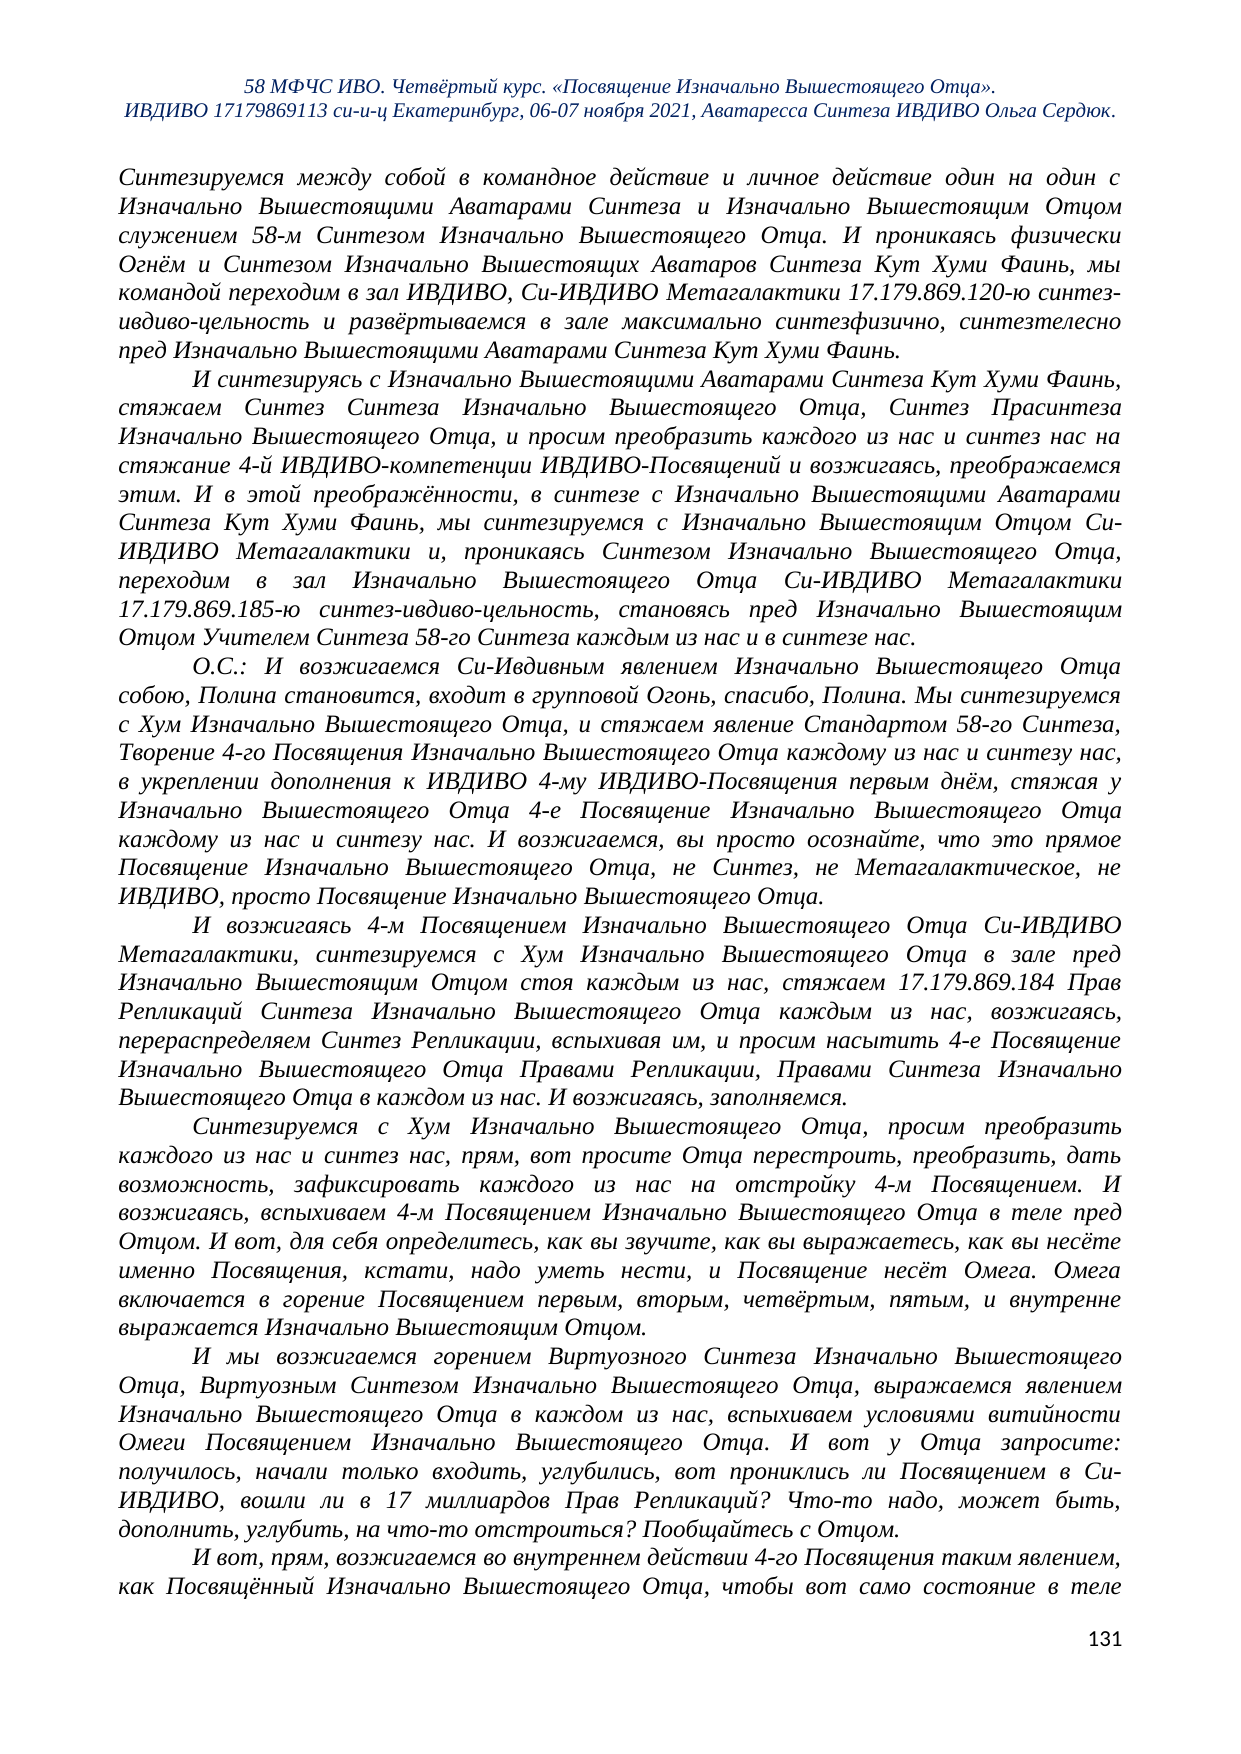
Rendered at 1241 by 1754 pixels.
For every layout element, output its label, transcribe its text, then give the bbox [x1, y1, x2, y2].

text И возжигаясь 4-м Посвящением Изначально Вышестоящего Отца Си-ИВДИВО Метагалактики, синтезируемся с Хум Изначально Вышестоящего Отца в зале пред Изначально Вышестоящим Отцом стоя каждым из нас, стяжаем 17.179.869.184 Прав Репликаций Синтеза Изначально Вышестоящего Отца каждым из нас, возжигаясь, перераспределяем Синтез Репликации, вспыхивая им, и просим насытить 4-е Посвящение Изначально Вышестоящего Отца Правами Репликации, Правами Синтеза Изначально Вышестоящего Отца в каждом из нас. И возжигаясь, заполняемся. [118, 910, 1122, 1111]
text Синтезируемся с Хум Изначально Вышестоящего Отца, просим преобразить каждого из нас и синтез нас, прям, вот просите Отца перестроить, преобразить, дать возможность, зафиксировать каждого из нас на отстройку 4-м Посвящением. И возжигаясь, вспыхиваем 4-м Посвящением Изначально Вышестоящего Отца в теле пред Отцом. И вот, для себя определитесь, как вы звучите, как вы выражаетесь, как вы несёте именно Посвящения, кстати, надо уметь нести, и Посвящение несёт Омега. Омега включается в горение Посвящением первым, вторым, четвёртым, пятым, и внутренне выражается Изначально Вышестоящим Отцом. [118, 1111, 1122, 1341]
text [118, 162, 1122, 364]
text И мы возжигаемся горением Виртуозного Синтеза Изначально Вышестоящего Отца, Виртуозным Синтезом Изначально Вышестоящего Отца, выражаемся явлением Изначально Вышестоящего Отца в каждом из нас, вспыхиваем условиями витийности Омеги Посвящением Изначально Вышестоящего Отца. И вот у Отца запросите: получилось, начали только входить, углубились, вот прониклись ли Посвящением в Си-ИВДИВО, вошли ли в 17 миллиардов Прав Репликаций? Что-то надо, может быть, дополнить, углубить, на что-то отстроиться? Пообщайтесь с Отцом. [118, 1341, 1122, 1542]
text О.С.: И возжигаемся Си-Ивдивным явлением Изначально Вышестоящего Отца собою, Полина становится, входит в групповой Огонь, спасибо, Полина. Мы синтезируемся с Хум Изначально Вышестоящего Отца, и стяжаем явление Стандартом 58-го Синтеза, Творение 4-го Посвящения Изначально Вышестоящего Отца каждому из нас и синтезу нас, в укреплении дополнения к ИВДИВО 4-му ИВДИВО-Посвящения первым днём, стяжая у Изначально Вышестоящего Отца 4-е Посвящение Изначально Вышестоящего Отца каждому из нас и синтезу нас. И возжигаемся, вы просто осознайте, что это прямое Посвящение Изначально Вышестоящего Отца, не Синтез, не Метагалактическое, не ИВДИВО, просто Посвящение Изначально Вышестоящего Отца. [118, 651, 1122, 910]
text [118, 1542, 1122, 1600]
text И синтезируясь с Изначально Вышестоящими Аватарами Синтеза Кут Хуми Фаинь, стяжаем Синтез Синтеза Изначально Вышестоящего Отца, Синтез Прасинтеза Изначально Вышестоящего Отца, и просим преобразить каждого из нас и синтез нас на стяжание 4-й ИВДИВО-компетенции ИВДИВО-Посвящений и возжигаясь, преображаемся этим. И в этой преображённости, в синтезе с Изначально Вышестоящими Аватарами Синтеза Кут Хуми Фаинь, мы синтезируемся с Изначально Вышестоящим Отцом Си-ИВДИВО Метагалактики и, проникаясь Синтезом Изначально Вышестоящего Отца, переходим в зал Изначально Вышестоящего Отца Си-ИВДИВО Метагалактики 17.179.869.185-ю синтез-ивдиво-цельность, становясь пред Изначально Вышестоящим Отцом Учителем Синтеза 58-го Синтеза каждым из нас и в синтезе нас. [118, 364, 1122, 651]
